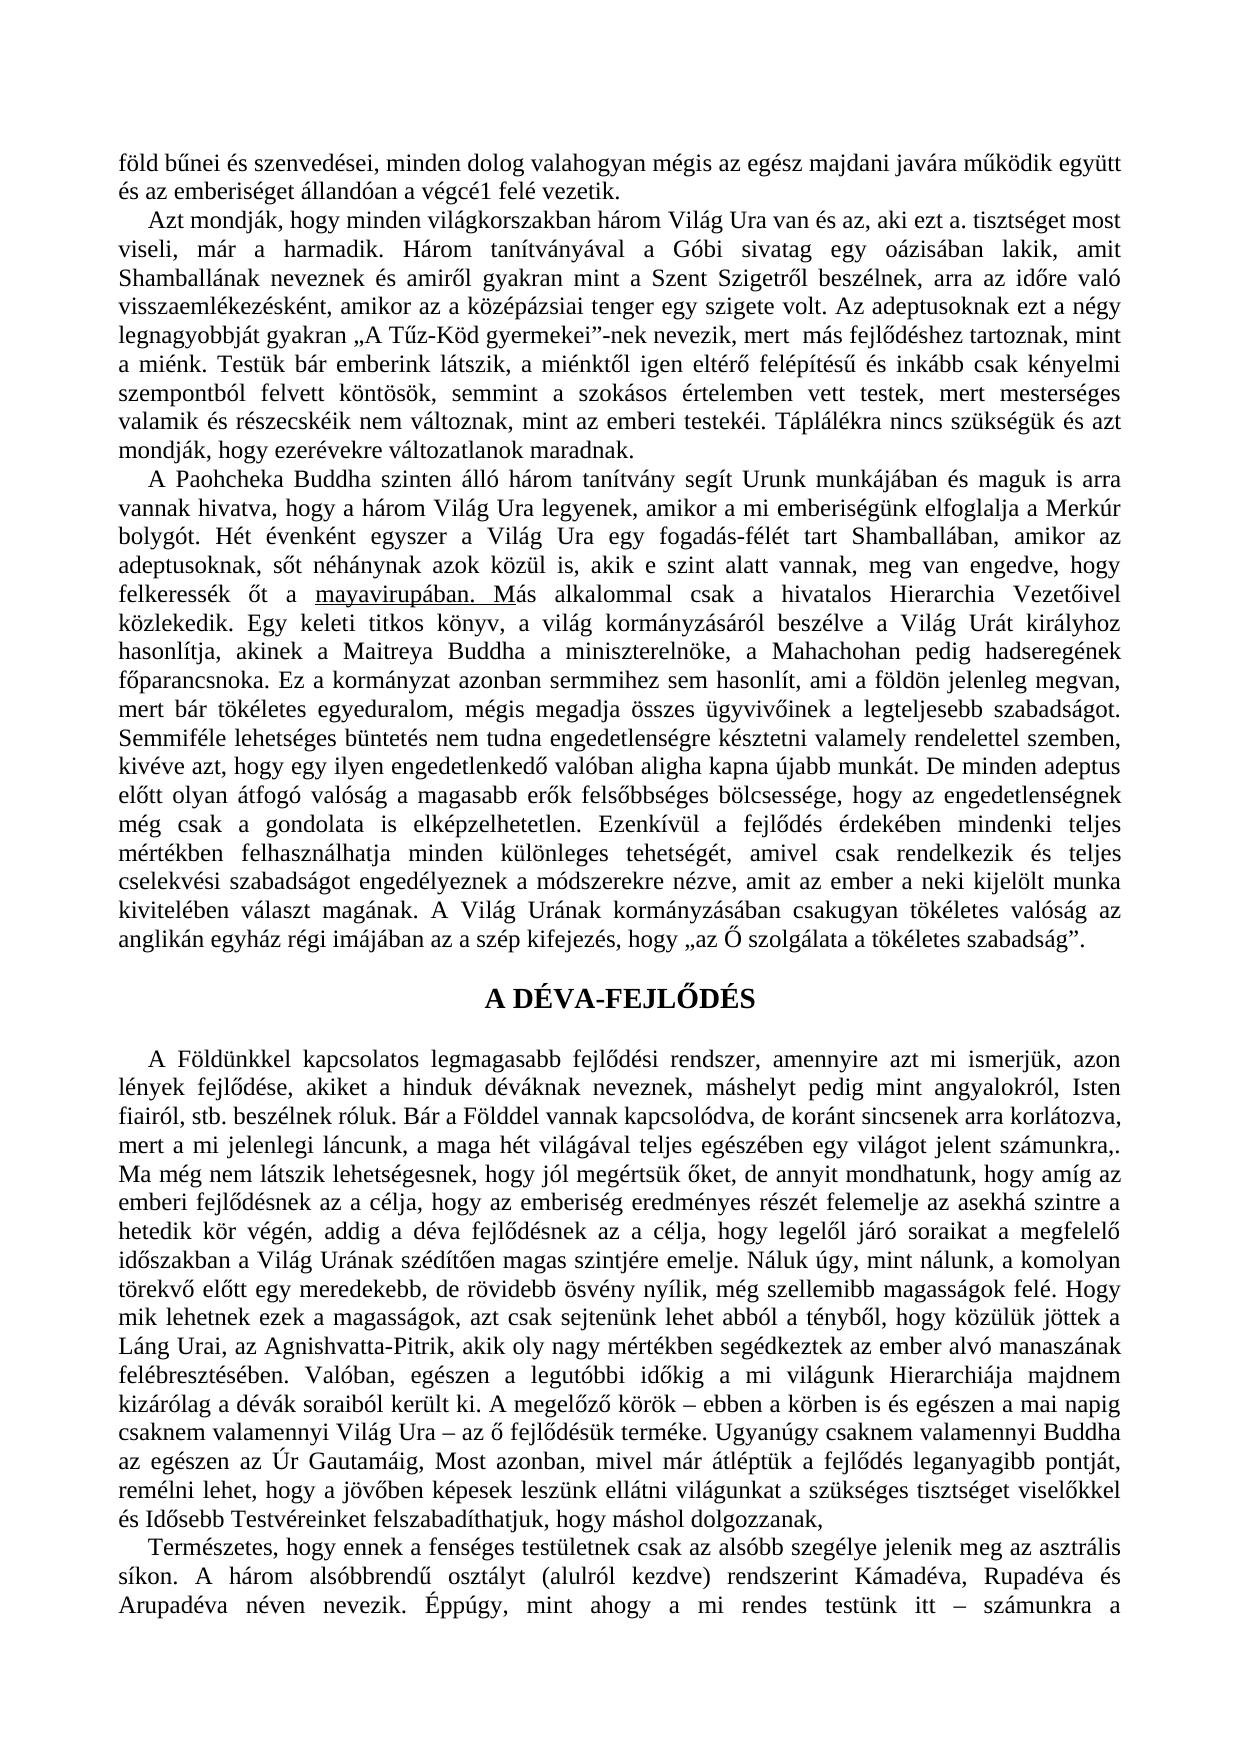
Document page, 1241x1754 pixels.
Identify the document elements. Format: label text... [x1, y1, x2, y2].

text A Paohcheka Buddha szinten álló három tanítvány segít Urunk munkájában és maguk is arra vannak hivatva, hogy a három Világ Ura legyenek, amikor a mi emberiségünk elfoglalja a Merkúr bolygót. Hét évenként egyszer a Világ Ura egy fogadás-félét tart Shamballában, amikor az adeptusoknak, sőt néhánynak azok közül is, akik e szint alatt vannak, meg van engedve, hogy felkeressék őt a mayavirupában. Más alkalommal csak a hivatalos Hierarchia Vezetőivel közlekedik. Egy keleti titkos könyv, a világ kormányzásáról beszélve a Világ Urát királyhoz hasonlítja, akinek a Maitreya Buddha a miniszterelnöke, a Mahachohan pedig hadseregének főparancsnoka. Ez a kormányzat azonban sermmihez sem hasonlít, ami a földön jelenleg megvan, mert bár tökéletes egyeduralom, mégis megadja összes ügyvivőinek a legteljesebb szabadságot. Semmiféle lehetséges büntetés nem tudna engedetlenségre késztetni valamely rendelettel szemben, kivéve azt, hogy egy ilyen engedetlenkedő valóban aligha kapna újabb munkát. De minden adeptus előtt olyan átfogó valóság a magasabb erők felsőbbséges bölcsessége, hogy az engedetlenségnek még csak a gondolata is elképzelhetetlen. Ezenkívül a fejlődés érdekében mindenki teljes mértékben felhasználhatja minden különleges tehetségét, amivel csak rendelkezik és teljes cselekvési szabadságot engedélyeznek a módszerekre nézve, amit az ember a neki kijelölt munka kivitelében választ magának. A Világ Urának kormányzásában csakugyan tökéletes valóság az anglikán egyház régi imájában az a szép kifejezés, hogy „az Ő szolgálata a tökéletes szabadság”. [118, 464, 1122, 953]
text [118, 148, 1122, 205]
text A DÉVA-FEJLŐDÉS [118, 981, 1122, 1015]
text Azt mondják, hogy minden világkorszakban három Világ Ura van és az, aki ezt a. tisztséget most viseli, már a harmadik. Három tanítványával a Góbi sivatag egy oázisában lakik, amit Shamballának neveznek és amiről gyakran mint a Szent Szigetről beszélnek, arra az időre való visszaemlékezésként, amikor az a középázsiai tenger egy szigete volt. Az adeptusoknak ezt a négy legnagyobbját gyakran „A Tűz-Köd gyermekei”-nek nevezik, mert más fejlődéshez tartoznak, mint a miénk. Testük bár emberink látszik, a miénktől igen eltérő felépítésű és inkább csak kényelmi szempontból felvett köntösök, semmint a szokásos értelemben vett testek, mert mesterséges valamik és részecskéik nem változnak, mint az emberi testekéi. Táplálékra nincs szükségük és azt mondják, hogy ezerévekre változatlanok maradnak. [118, 205, 1122, 464]
text A Földünkkel kapcsolatos legmagasabb fejlődési rendszer, amennyire azt mi ismerjük, azon lények fejlődése, akiket a hinduk déváknak neveznek, máshelyt pedig mint angyalokról, Isten fiairól, stb. beszélnek róluk. Bár a Földdel vannak kapcsolódva, de koránt sincsenek arra korlátozva, mert a mi jelenlegi láncunk, a maga hét világával teljes egészében egy világot jelent számunkra,. Ma még nem látszik lehetségesnek, hogy jól megértsük őket, de annyit mondhatunk, hogy amíg az emberi fejlődésnek az a célja, hogy az emberiség eredményes részét felemelje az asekhá szintre a hetedik kör végén, addig a déva fejlődésnek az a célja, hogy legelől járó soraikat a megfelelő időszakban a Világ Urának szédítően magas szintjére emelje. Náluk úgy, mint nálunk, a komolyan törekvő előtt egy meredekebb, de rövidebb ösvény nyílik, még szellemibb magasságok felé. Hogy mik lehetnek ezek a magasságok, azt csak sejtenünk lehet abból a tényből, hogy közülük jöttek a Láng Urai, az Agnishvatta-Pitrik, akik oly nagy mértékben segédkeztek az ember alvó manaszának felébresztésében. Valóban, egészen a legutóbbi időkig a mi világunk Hierarchiája majdnem kizárólag a dévák soraiból került ki. A megelőző körök – ebben a körben is és egészen a mai napig csaknem valamennyi Világ Ura – az ő fejlődésük terméke. Ugyanúgy csaknem valamennyi Buddha az egészen az Úr Gautamáig, Most azonban, mivel már átléptük a fejlődés leganyagibb pontját, remélni lehet, hogy a jövőben képesek leszünk ellátni világunkat a szükséges tisztséget viselőkkel és Idősebb Testvéreinket felszabadíthatjuk, hogy máshol dolgozzanak, [118, 1044, 1122, 1532]
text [118, 1532, 1122, 1619]
